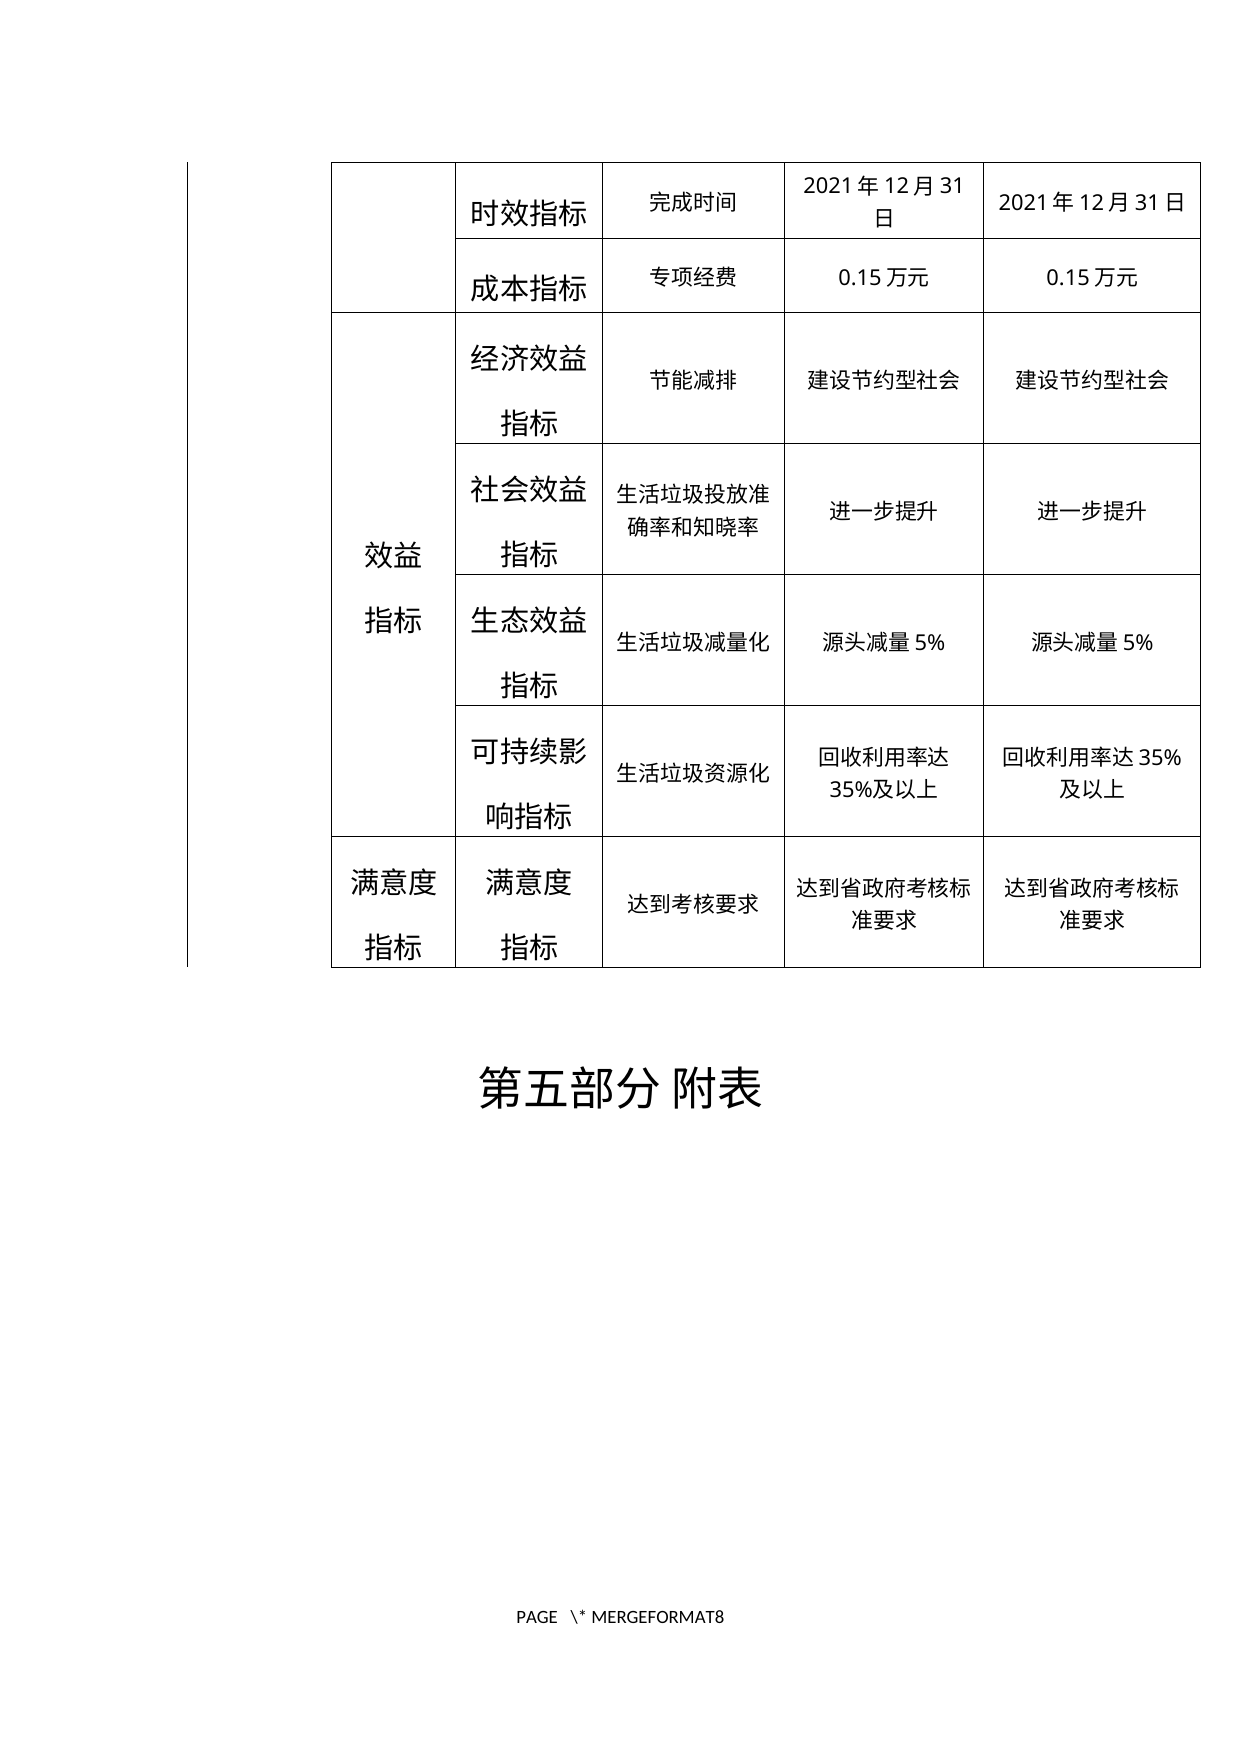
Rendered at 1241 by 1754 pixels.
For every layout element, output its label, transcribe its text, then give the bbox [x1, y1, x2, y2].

table_cell 生活垃圾投放准确率和知晓率 [603, 444, 784, 574]
table_cell 回收利用率达35%及以上 [785, 706, 983, 836]
table_cell 达到考核要求 [603, 837, 784, 967]
table_cell 2021年12月31日 [984, 163, 1200, 238]
table_cell 满意度 指标 [456, 837, 602, 967]
table_cell 社会效益 指标 [456, 444, 602, 574]
table_cell 源头减量5% [984, 575, 1200, 705]
table_cell 进一步提升 [984, 444, 1200, 574]
table_cell 达到省政府考核标准要求 [785, 837, 983, 967]
table_cell 完成时间 [603, 163, 784, 238]
table_cell 建设节约型社会 [984, 313, 1200, 443]
table_cell 专项经费 [603, 239, 784, 312]
table_cell 建设节约型社会 [785, 313, 983, 443]
table_cell 可持续影响指标 [456, 706, 602, 836]
table_cell 进一步提升 [785, 444, 983, 574]
table_cell 生活垃圾资源化 [603, 706, 784, 836]
table_cell 2021年12月31日 [785, 163, 983, 238]
table_cell 达到省政府考核标准要求 [984, 837, 1200, 967]
table_cell 生活垃圾减量化 [603, 575, 784, 705]
table_cell 生态效益指标 [456, 575, 602, 705]
table_cell 满意度指标 [332, 837, 455, 967]
table_cell 回收利用率达35%及以上 [984, 706, 1200, 836]
table_cell 0.15万元 [984, 239, 1200, 312]
table_cell 0.15万元 [785, 239, 983, 312]
table_cell 成本指标 [456, 239, 602, 312]
text 第五部分 附表 [187, 1036, 1053, 1134]
table_cell 时效指标 [456, 163, 602, 238]
table_cell 经济效益 指标 [456, 313, 602, 443]
table_cell 源头减量5% [785, 575, 983, 705]
table_cell 效益 指标 [332, 313, 455, 836]
table_cell 节能减排 [603, 313, 784, 443]
